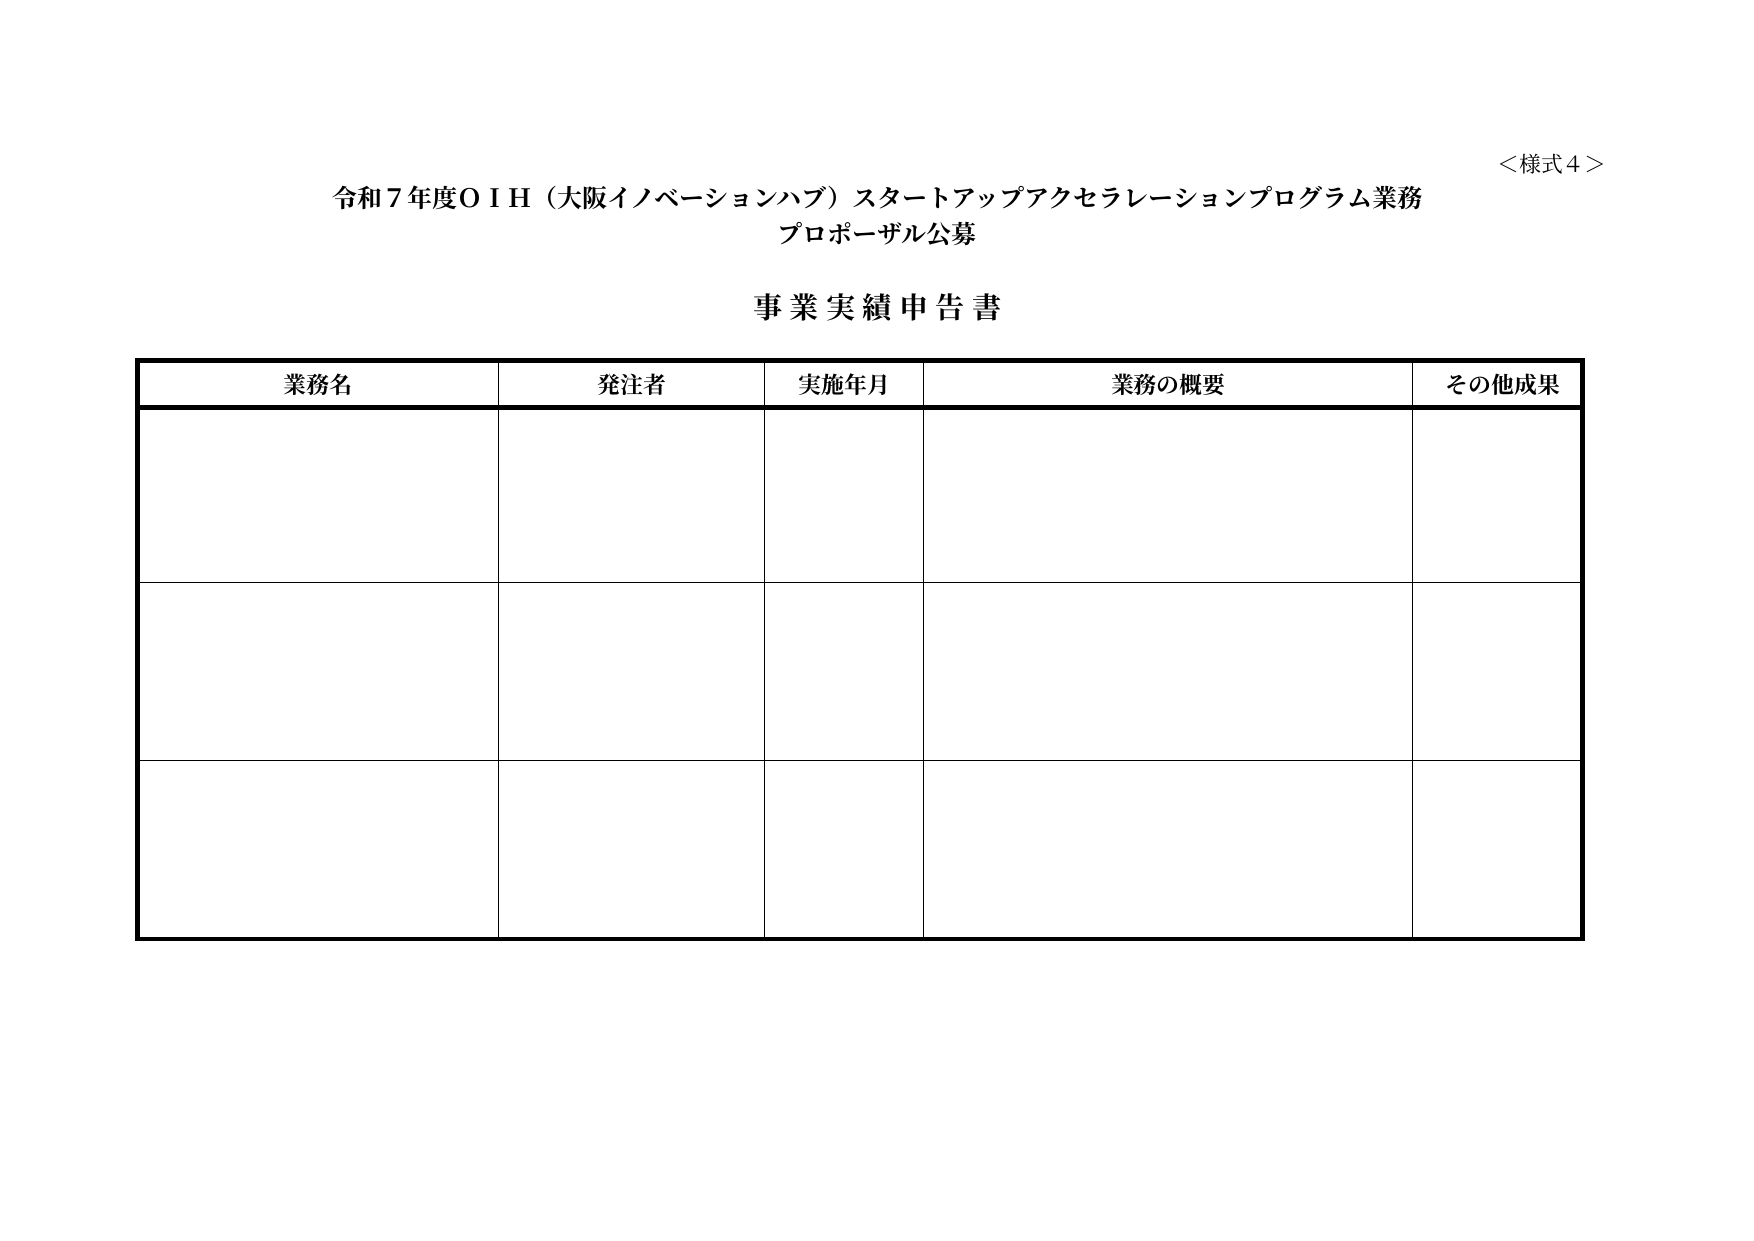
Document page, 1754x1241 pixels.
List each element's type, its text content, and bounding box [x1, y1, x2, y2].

table_cell [924, 761, 1412, 937]
table_cell [140, 583, 498, 759]
table_cell [765, 761, 923, 937]
table_header 実施年月 [765, 363, 923, 405]
table_cell [140, 410, 498, 582]
table_header その他成果 [1413, 363, 1580, 405]
table_cell [765, 410, 923, 582]
text 令和７年度ＯＩＨ（大阪イノベーションハブ）スタートアップアクセラレーションプログラム業務 [148, 179, 1606, 215]
table_header 業務の概要 [924, 363, 1412, 405]
table_header 業務名 [140, 363, 498, 405]
table_cell [924, 410, 1412, 582]
table_cell [140, 761, 498, 937]
table_cell [924, 583, 1412, 759]
table_cell [499, 583, 764, 759]
table_cell [499, 761, 764, 937]
table_cell [1413, 410, 1580, 582]
text ＜様式４＞ [148, 148, 1606, 179]
table_cell [765, 583, 923, 759]
table_cell [499, 410, 764, 582]
text 事 業 実 績 申 告 書 [148, 285, 1606, 327]
table_cell [1413, 761, 1580, 937]
table_cell [1413, 583, 1580, 759]
text プロポーザル公募 [148, 215, 1606, 251]
table_header 発注者 [499, 363, 764, 405]
